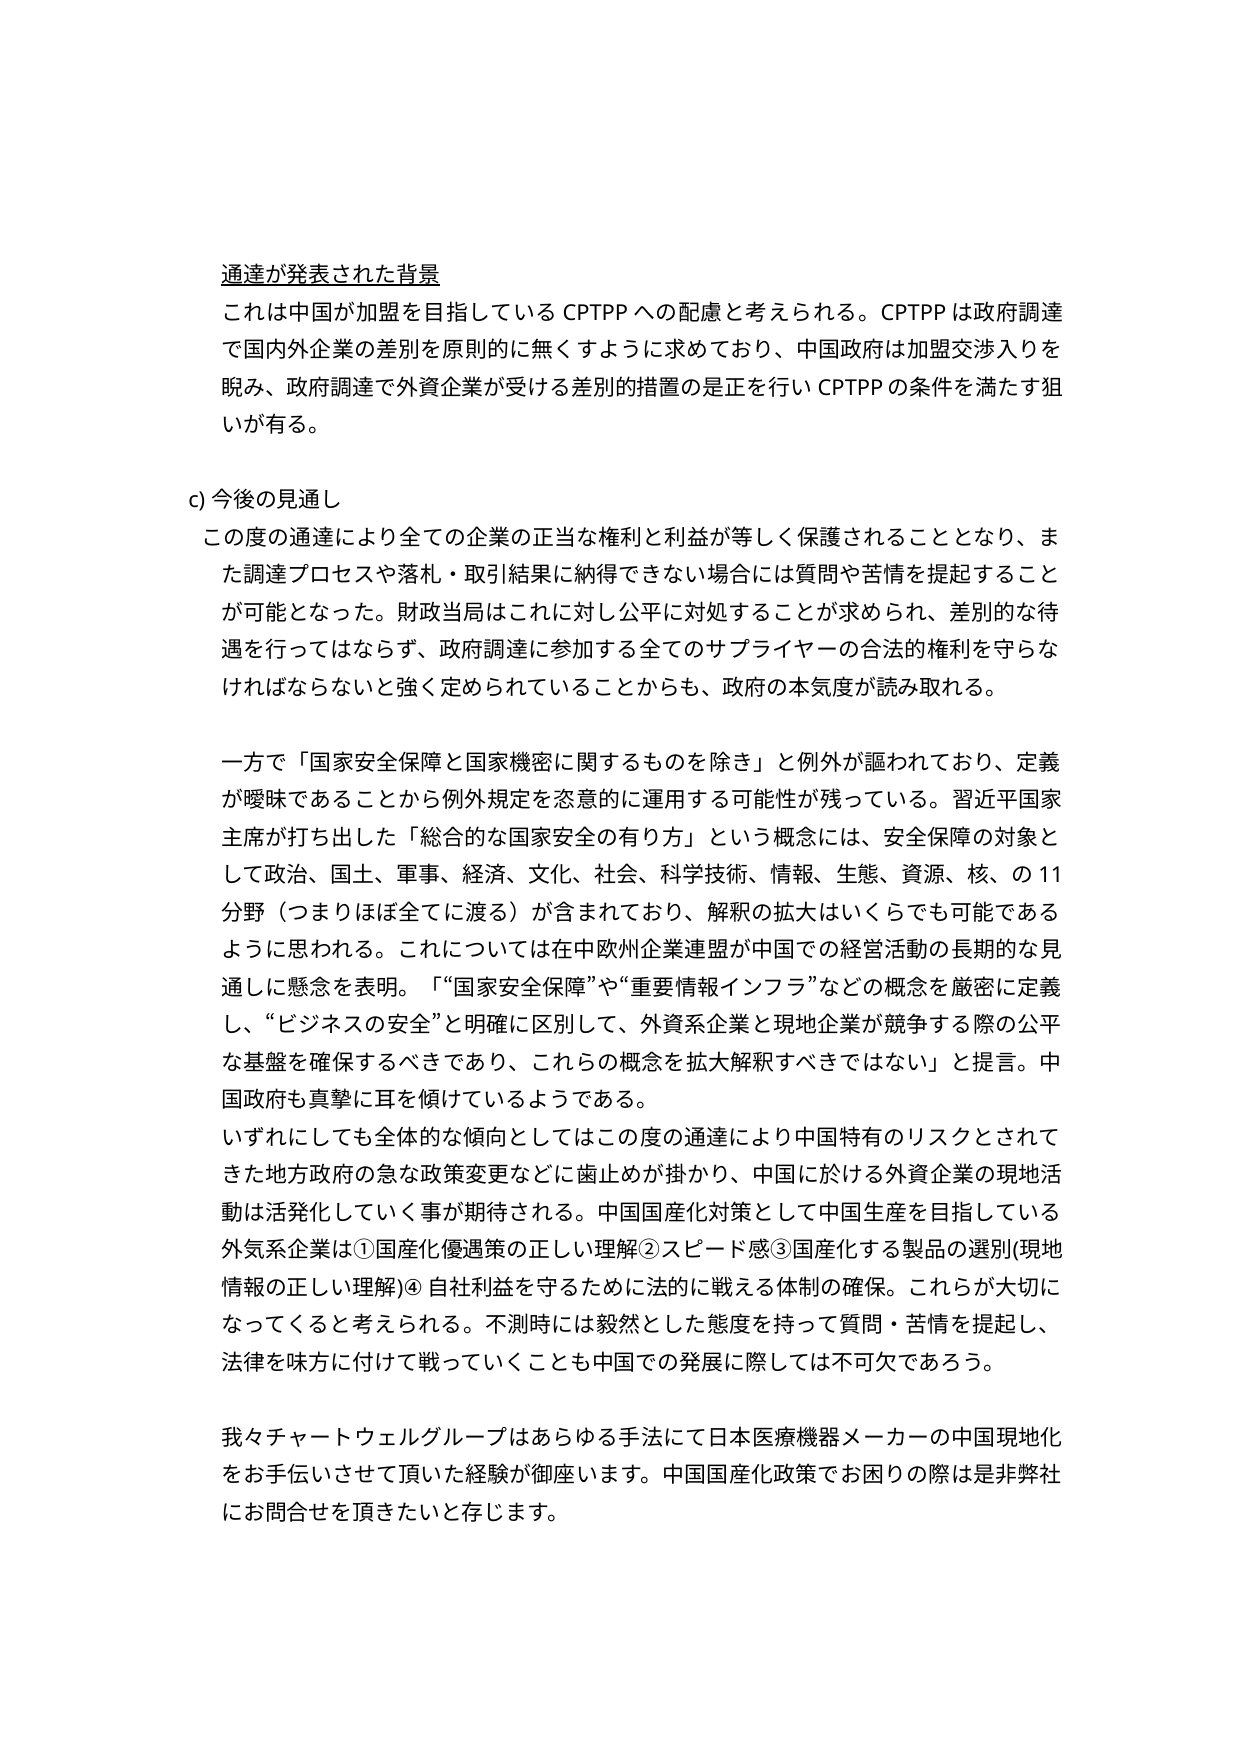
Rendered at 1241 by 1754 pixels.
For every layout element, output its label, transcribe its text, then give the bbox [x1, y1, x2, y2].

text 通達が発表された背景 [177, 254, 1063, 292]
text 我々チャートウェルグループはあらゆる手法にて日本医療機器メーカーの中国現地化をお手伝いさせて頂いた経験が御座います。中国国産化政策でお困りの際は是非弊社にお問合せを頂きたいと存じます。 [221, 1417, 1063, 1529]
text いずれにしても全体的な傾向としてはこの度の通達により中国特有のリスクとされてきた地方政府の急な政策変更などに歯止めが掛かり、中国に於ける外資企業の現地活動は活発化していく事が期待される。中国国産化対策として中国生産を目指している外気系企業は①国産化優遇策の正しい理解②スピード感③国産化する製品の選別(現地情報の正しい理解)④自社利益を守るために法的に戦える体制の確保。これらが大切になってくると考えられる。不測時には毅然とした態度を持って質問・苦情を提起し、法律を味方に付けて戦っていくことも中国での発展に際しては不可欠であろう。 [221, 1117, 1063, 1379]
text 一方で「国家安全保障と国家機密に関するものを除き」と例外が謳われており、定義が曖昧であることから例外規定を恣意的に運用する可能性が残っている。習近平国家主席が打ち出した「総合的な国家安全の有り方」という概念には、安全保障の対象として政治、国土、軍事、経済、文化、社会、科学技術、情報、生態、資源、核、の11分野（つまりほぼ全てに渡る）が含まれており、解釈の拡大はいくらでも可能であるように思われる。これについては在中欧州企業連盟が中国での経営活動の長期的な見通しに懸念を表明。「“国家安全保障”や“重要情報インフラ”などの概念を厳密に定義し、“ビジネスの安全”と明確に区別して、外資系企業と現地企業が競争する際の公平な基盤を確保するべきであり、これらの概念を拡大解釈すべきではない」と提言。中国政府も真摯に耳を傾けているようである。 [221, 742, 1063, 1117]
text c) 今後の見通し [177, 479, 1063, 517]
text これは中国が加盟を目指しているCPTPPへの配慮と考えられる。CPTPPは政府調達で国内外企業の差別を原則的に無くすように求めており、中国政府は加盟交渉入りを睨み、政府調達で外資企業が受ける差別的措置の是正を行いCPTPPの条件を満たす狙いが有る。 [221, 292, 1063, 442]
text この度の通達により全ての企業の正当な権利と利益が等しく保護されることとなり、また調達プロセスや落札・取引結果に納得できない場合には質問や苦情を提起することが可能となった。財政当局はこれに対し公平に対処することが求められ、差別的な待遇を行ってはならず、政府調達に参加する全てのサプライヤーの合法的権利を守らなければならないと強く定められていることからも、政府の本気度が読み取れる。 [177, 517, 1063, 704]
